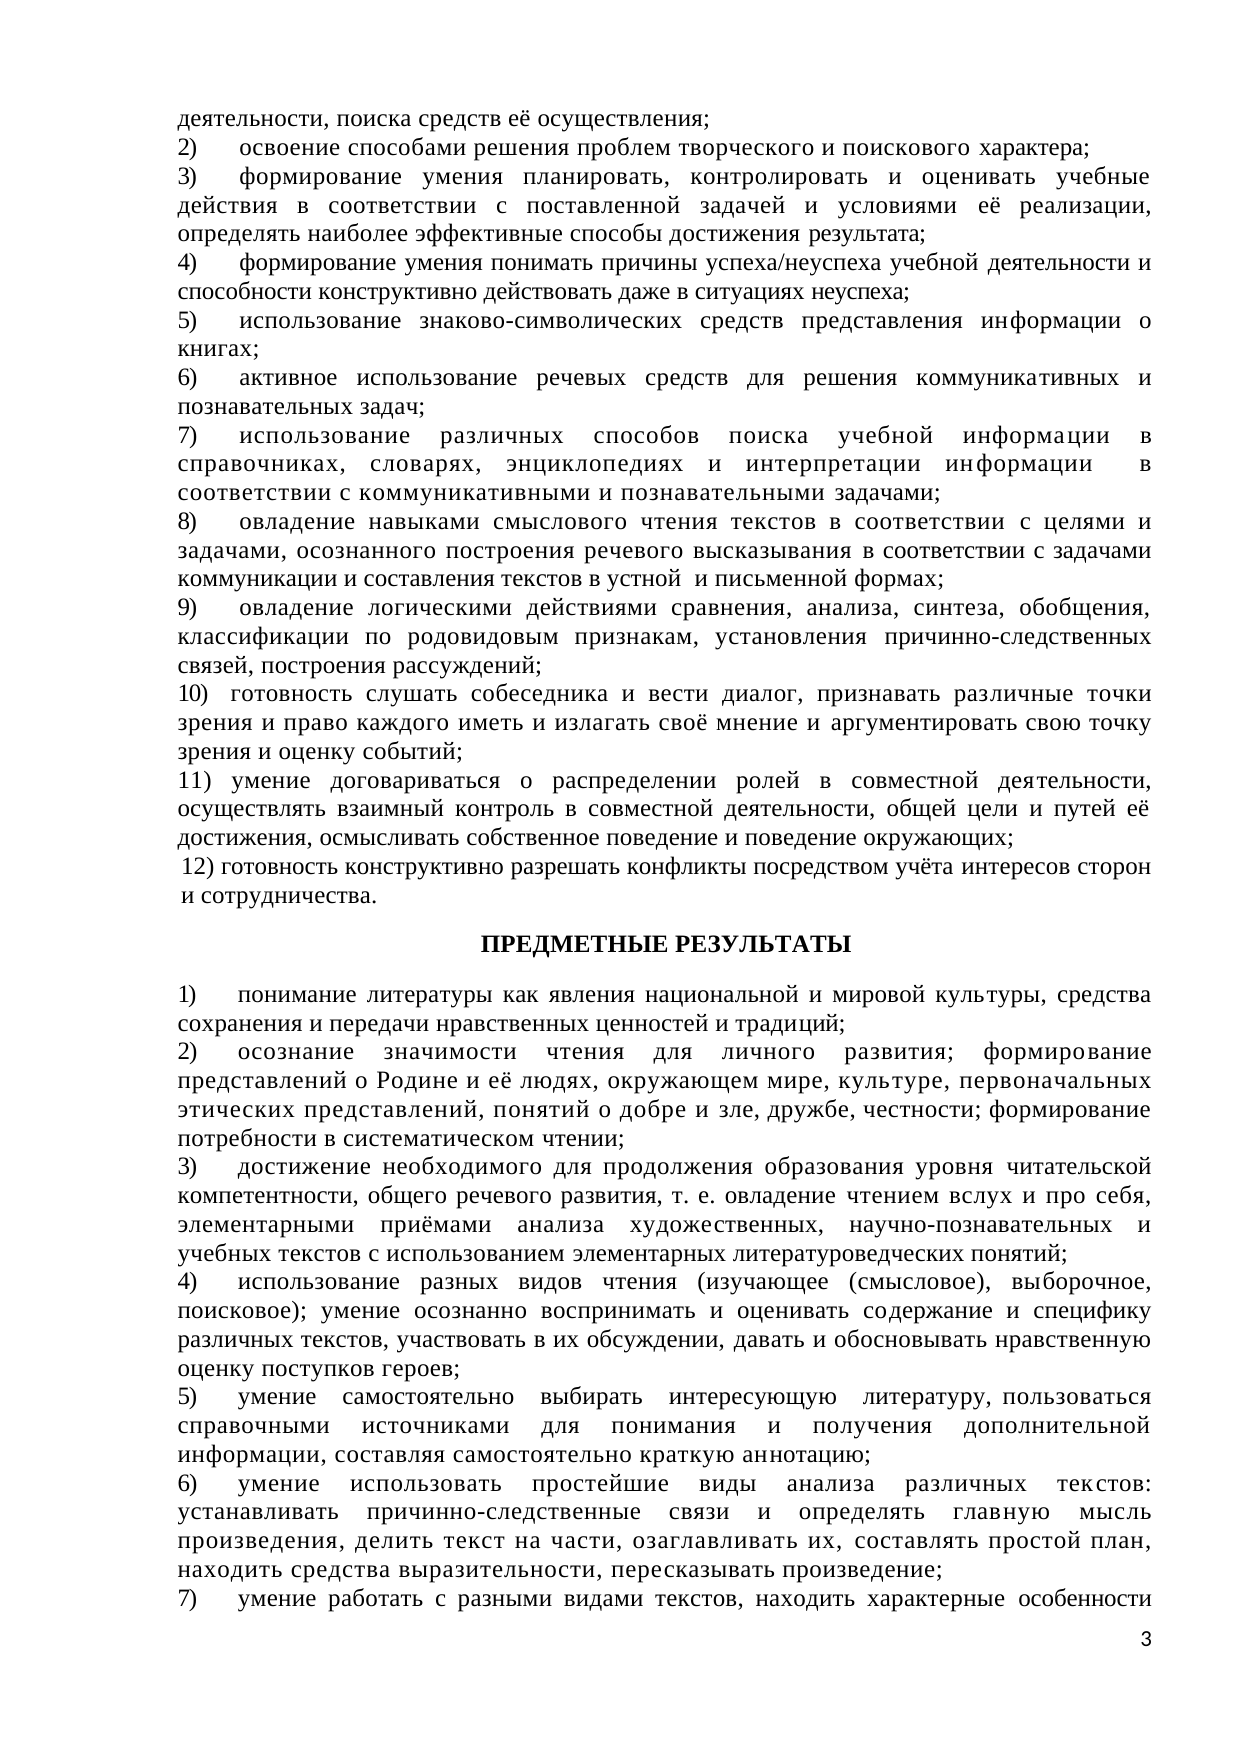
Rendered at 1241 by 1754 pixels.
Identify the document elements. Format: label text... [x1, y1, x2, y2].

list освоение способами решения проблем творческого и поискового характера; [177, 132, 1152, 161]
list формирование умения планировать, контролировать и оценивать учебные действия в соответствии с поставленной задачей и условиями её реализации, определять наиболее эффективные способы достижения результата; [177, 161, 1152, 247]
list овладение логическими действиями сравнения, анализа, синтеза, обобщения, классификации по родовидовым признакам, установления причинно-следственных связей, построения рассуждений; [177, 592, 1152, 678]
list понимание литературы как явления национальной и мировой культуры, средства сохранения и передачи нравственных ценностей и традиций; [177, 979, 1152, 1036]
list умение самостоятельно выбирать интересующую литературу, пользоваться справочными источниками для понимания и получения дополнительной информации, составляя самостоятельно краткую аннотацию; [177, 1381, 1152, 1468]
list использование различных способов поиска учебной информации в справочниках, словарях, энциклопедиях и интерпретации информации в соответствии с коммуникативными и познавательными задачами; [177, 420, 1152, 506]
list использование знаково-символических средств представления информации о книгах; [177, 305, 1152, 362]
text 12) готовность конструктивно разрешать конфликты посредством учёта интересов сторон и сотрудничества. [181, 851, 1152, 908]
text 11) умение договариваться о распределении ролей в совместной деятельности, осуществлять взаимный контроль в совместной деятельности, общей цели и путей её достижения, осмысливать собственное поведение и поведение окружающих; [177, 765, 1152, 851]
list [177, 103, 1152, 132]
list осознание значимости чтения для личного развития; формирование представлений о Родине и её людях, окружающем мире, культуре, первоначальных этических представлений, понятий о добре и зле, дружбе, честности; формирование потребности в систематическом чтении; [177, 1036, 1152, 1151]
list умение использовать простейшие виды анализа различных текстов: устанавливать причинно-следственные связи и определять главную мысль произведения, делить текст на части, озаглавливать их, составлять простой план, находить средства выразительности, пересказывать произведение; [177, 1468, 1152, 1583]
list овладение навыками смыслового чтения текстов в соответствии с целями и задачами, осознанного построения речевого высказывания в соответствии с задачами коммуникации и составления текстов в устной и письменной формах; [177, 506, 1152, 592]
text 10) готовность слушать собеседника и вести диалог, признавать различные точки зрения и право каждого иметь и излагать своё мнение и аргументировать свою точку зрения и оценку событий; [177, 678, 1152, 765]
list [177, 1583, 1152, 1611]
list достижение необходимого для продолжения образования уровня читательской компетентности, общего речевого развития, т. е. овладение чтением вслух и про себя, элементарными приёмами анализа художественных, научно-познавательных и учебных текстов с использованием элементарных литературоведческих понятий; [177, 1151, 1152, 1266]
text ПРЕДМЕТНЫЕ РЕЗУЛЬТАТЫ [181, 929, 1152, 958]
list активное использование речевых средств для решения коммуникативных и познавательных задач; [177, 362, 1152, 420]
list использование разных видов чтения (изучающее (смысловое), выборочное, поисковое); умение осознанно воспринимать и оценивать содержание и специфику различных текстов, участвовать в их обсуждении, давать и обосновывать нравственную оценку поступков героев; [177, 1266, 1152, 1381]
list формирование умения понимать причины успеха/неуспеха учебной деятельности и способности конструктивно действовать даже в ситуациях неуспеха; [177, 247, 1152, 305]
